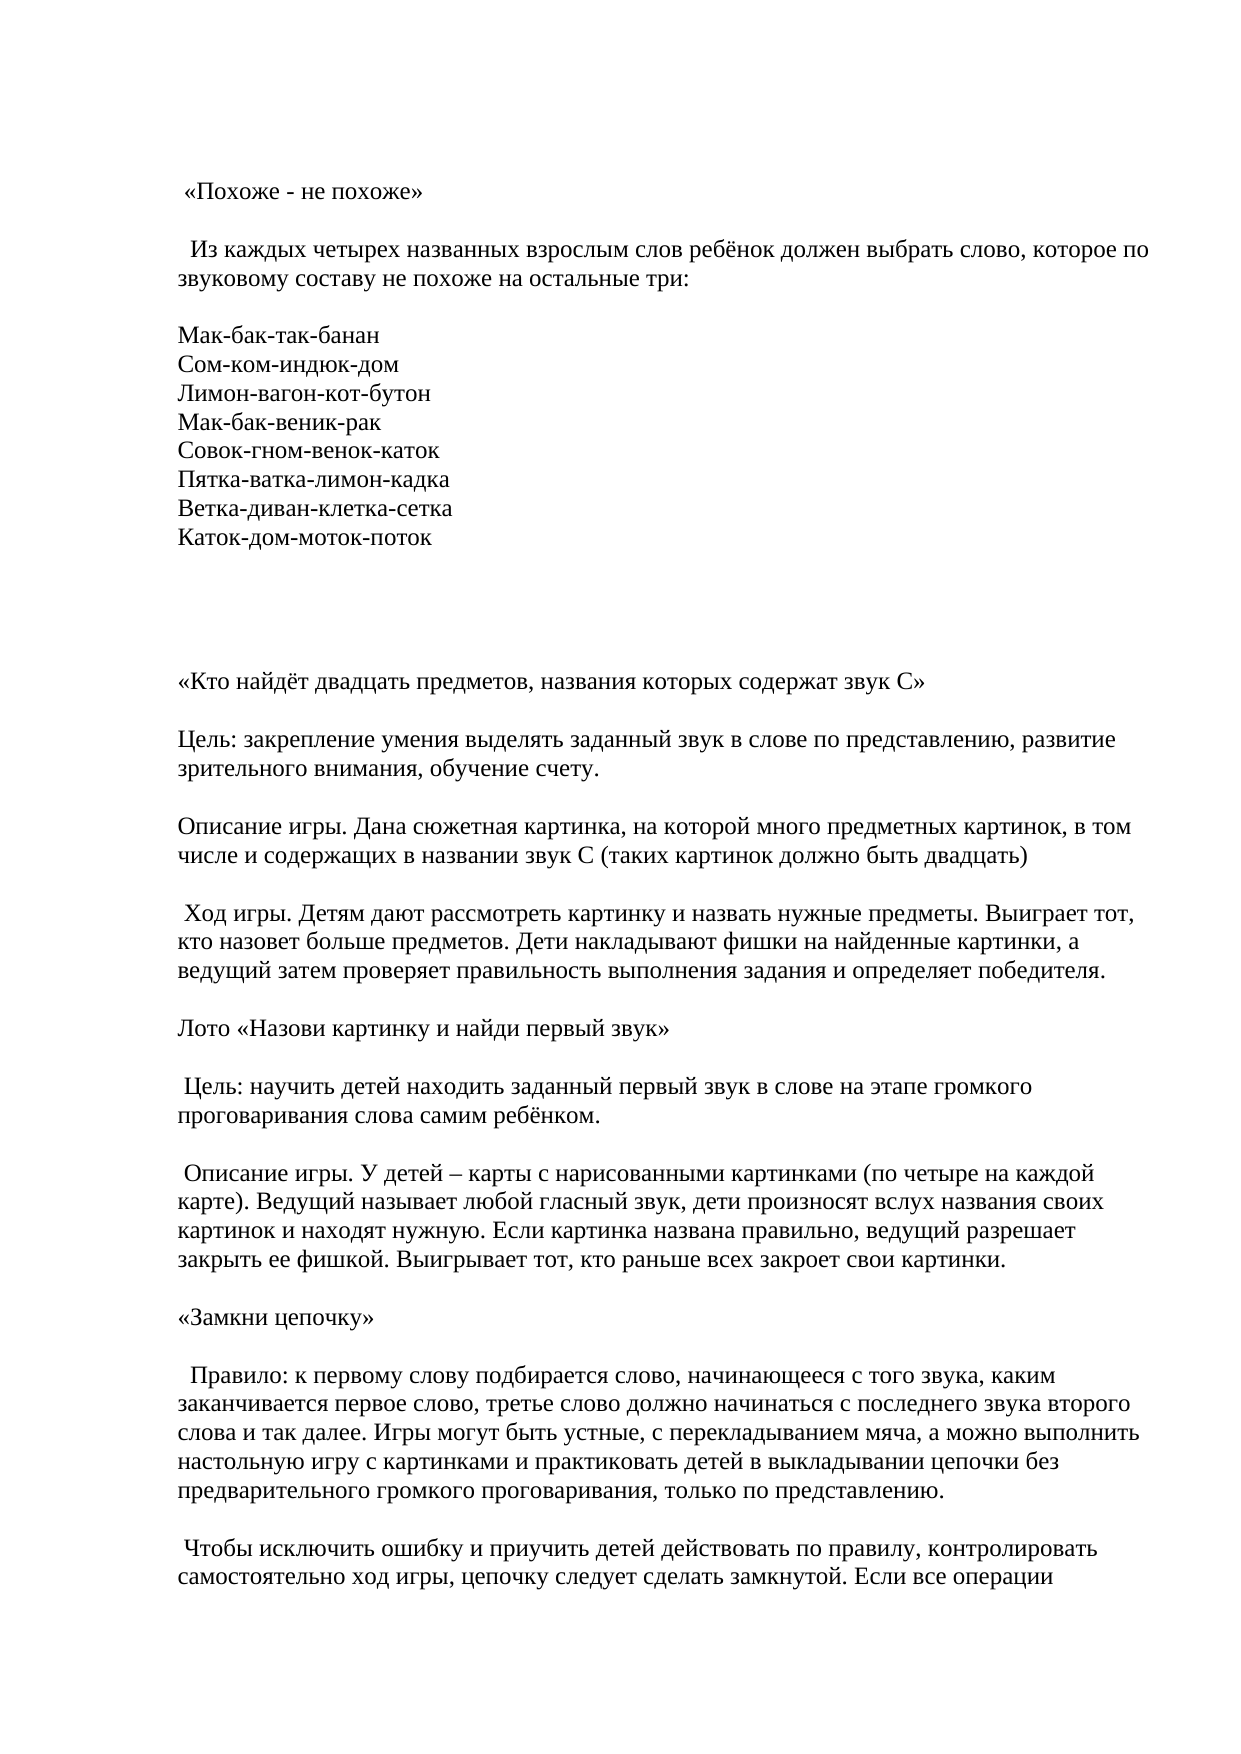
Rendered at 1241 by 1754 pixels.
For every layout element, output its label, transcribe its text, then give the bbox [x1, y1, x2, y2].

text Лимон-вагон-кот-бутон [177, 378, 1152, 407]
text Совок-гном-венок-каток [177, 436, 1152, 464]
text Сом-ком-индюк-дом [177, 349, 1152, 378]
text Из каждых четырех названных взрослым слов ребёнок должен выбрать слово, которое по звуковому составу не похоже на остальные три: [177, 234, 1152, 291]
text Каток-дом-моток-поток [177, 522, 1152, 551]
text Лото «Назови картинку и найди первый звук» [177, 1013, 1152, 1042]
text Цель: закрепление умения выделять заданный звук в слове по представлению, развитие зрительного внимания, обучение счету. [177, 724, 1152, 782]
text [177, 1533, 1152, 1590]
text «Кто найдёт двадцать предметов, названия которых содержат звук С» [177, 666, 1152, 695]
text Мак-бак-веник-рак [177, 407, 1152, 436]
text Ветка-диван-клетка-сетка [177, 493, 1152, 522]
text Ход игры. Детям дают рассмотреть картинку и назвать нужные предметы. Выиграет тот, кто назовет больше предметов. Дети накладывают фишки на найденные картинки, а ведущий затем проверяет правильность выполнения задания и определяет победителя. [177, 898, 1152, 984]
text Правило: к первому слову подбирается слово, начинающееся с того звука, каким заканчивается первое слово, третье слово должно начинаться с последнего звука второго слова и так далее. Игры могут быть устные, с перекладыванием мяча, а можно выполнить настольную игру с картинками и практиковать детей в выкладывании цепочки без предварительного громкого проговаривания, только по представлению. [177, 1360, 1152, 1503]
text Мак-бак-так-банан [177, 321, 1152, 349]
text Описание игры. У детей – карты с нарисованными картинками (по четыре на каждой карте). Ведущий называет любой гласный звук, дети произносят вслух названия своих картинок и находят нужную. Если картинка названа правильно, ведущий разрешает закрыть ее фишкой. Выигрывает тот, кто раньше всех закроет свои картинки. [177, 1158, 1152, 1273]
text Описание игры. Дана сюжетная картинка, на которой много предметных картинок, в том числе и содержащих в названии звук С (таких картинок должно быть двадцать) [177, 811, 1152, 868]
text Пятка-ватка-лимон-кадка [177, 464, 1152, 493]
text «Замкни цепочку» [177, 1302, 1152, 1331]
text Цель: научить детей находить заданный первый звук в слове на этапе громкого проговаривания слова самим ребёнком. [177, 1071, 1152, 1128]
text «Похоже - не похоже» [177, 176, 1152, 205]
